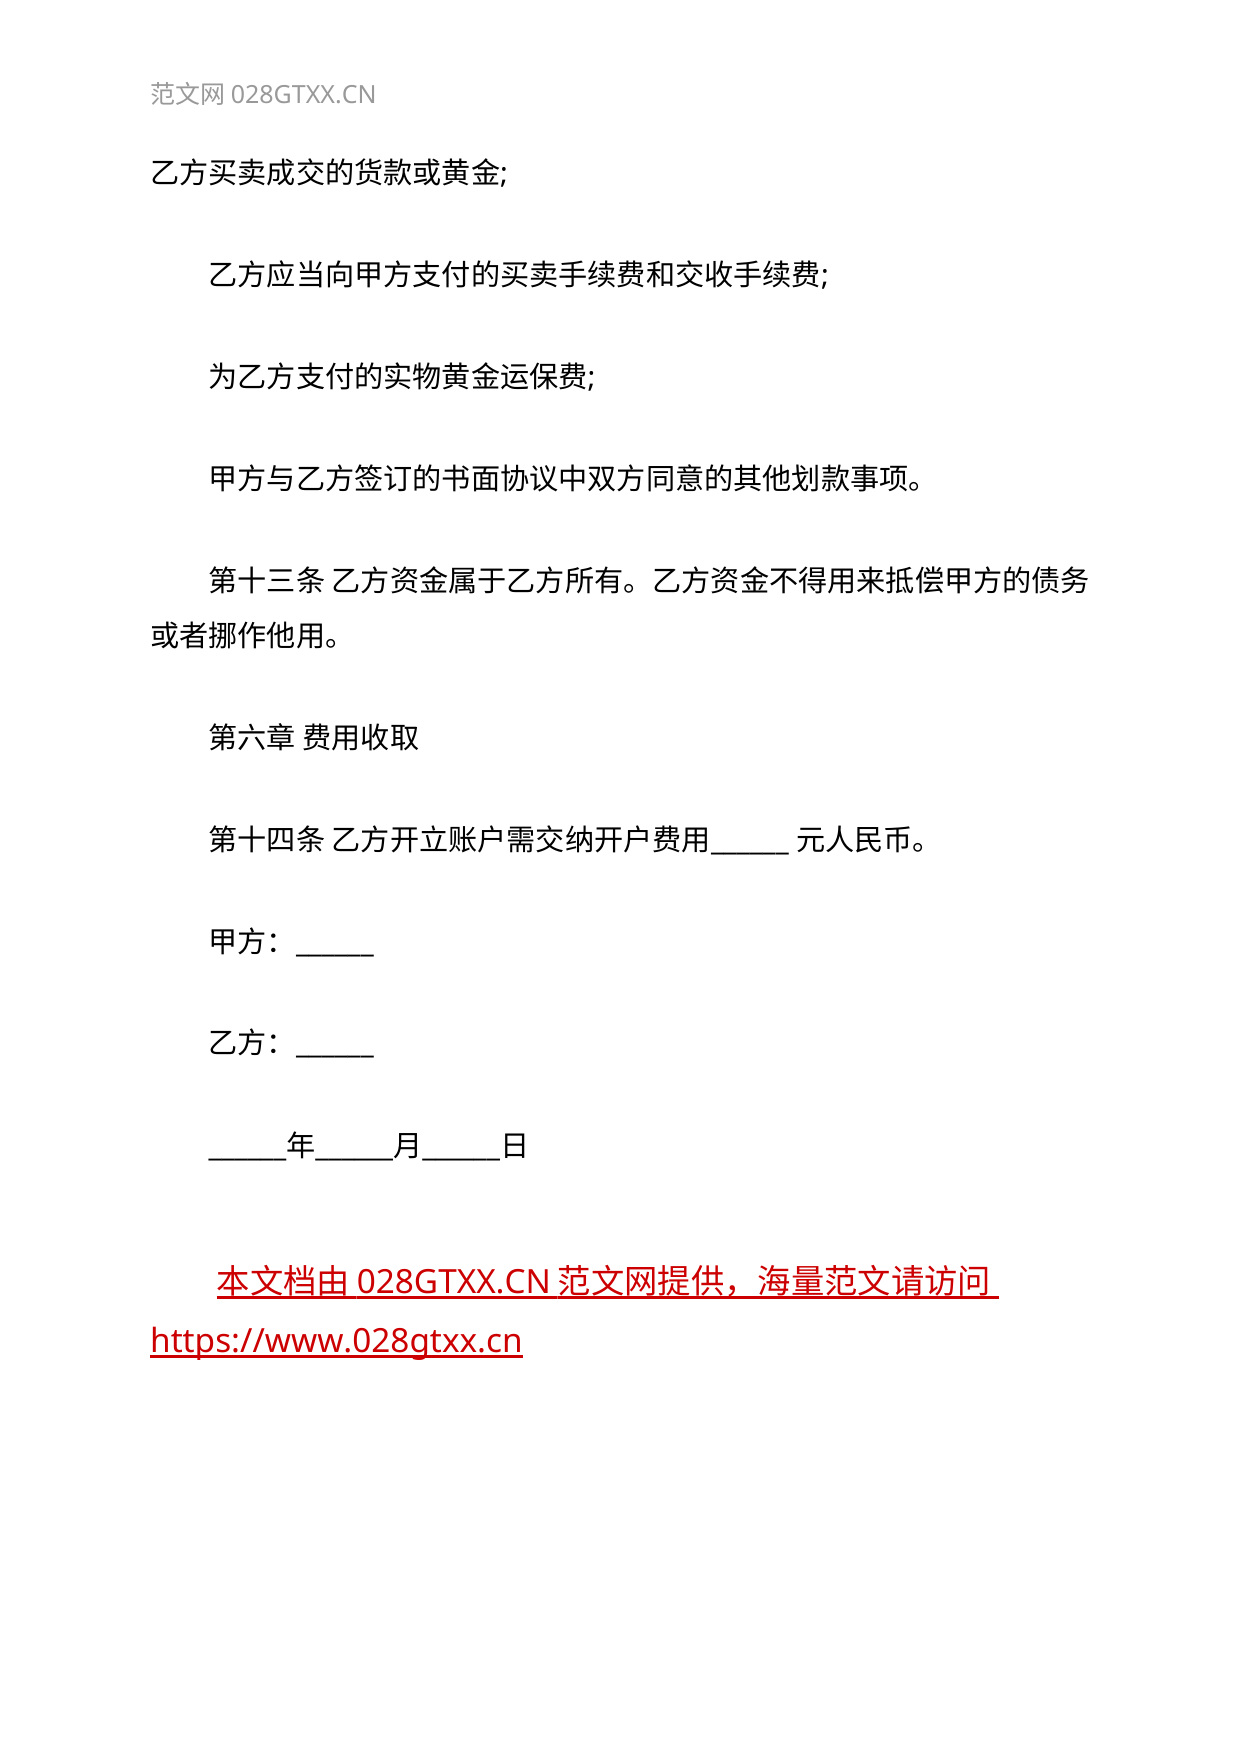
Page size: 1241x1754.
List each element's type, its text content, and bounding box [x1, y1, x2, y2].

text 第十四条 乙方开立账户需交纳开户费用______ 元人民币。 [150, 816, 1090, 858]
text 甲方：______ [150, 918, 1090, 961]
text 本文档由028GTXX.CN范文网提供，海量范文请访问 https://www.028gtxx.cn [150, 1255, 1090, 1363]
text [150, 150, 1090, 192]
text 乙方应当向甲方支付的买卖手续费和交收手续费; [150, 252, 1090, 294]
text 为乙方支付的实物黄金运保费; [150, 354, 1090, 396]
text 第十三条 乙方资金属于乙方所有。乙方资金不得用来抵偿甲方的债务或者挪作他用。 [150, 558, 1090, 655]
text 甲方与乙方签订的书面协议中双方同意的其他划款事项。 [150, 456, 1090, 498]
text ______年______月______日 [150, 1122, 1090, 1164]
text 乙方：______ [150, 1020, 1090, 1062]
text 第六章 费用收取 [150, 714, 1090, 757]
